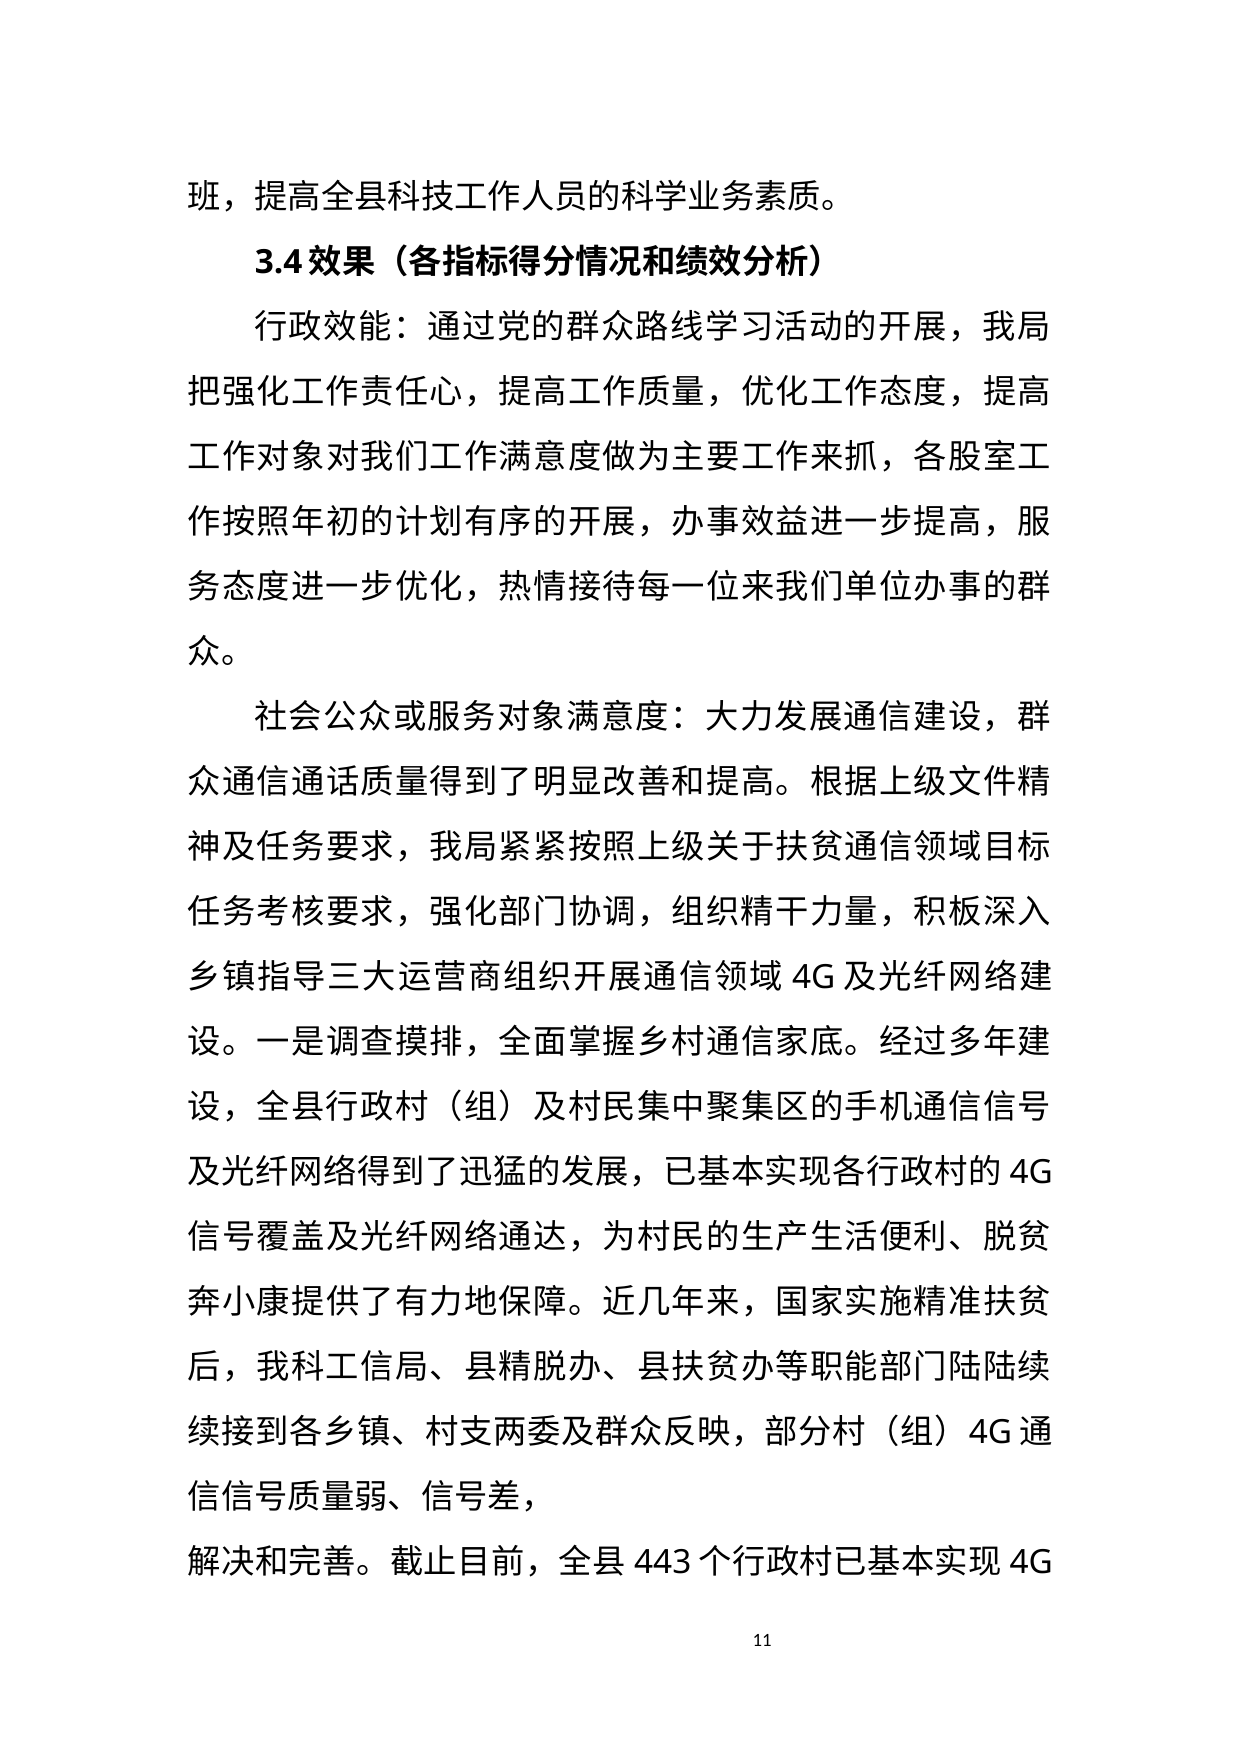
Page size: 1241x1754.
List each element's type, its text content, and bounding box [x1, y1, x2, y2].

text 3.4效果（各指标得分情况和绩效分析） [187, 227, 1053, 292]
text 社会公众或服务对象满意度：大力发展通信建设，群众通信通话质量得到了明显改善和提高。根据上级文件精神及任务要求，我局紧紧按照上级关于扶贫通信领域目标任务考核要求，强化部门协调，组织精干力量，积板深入乡镇指导三大运营商组织开展通信领域4G及光纤网络建设。一是调查摸排，全面掌握乡村通信家底。经过多年建设，全县行政村（组）及村民集中聚集区的手机通信信号及光纤网络得到了迅猛的发展，已基本实现各行政村的4G信号覆盖及光纤网络通达，为村民的生产生活便利、脱贫奔小康提供了有力地保障。近几年来，国家实施精准扶贫后，我科工信局、县精脱办、县扶贫办等职能部门陆陆续续接到各乡镇、村支两委及群众反映，部分村（组）4G通信信号质量弱、信号差， [187, 682, 1053, 1527]
text 行政效能：通过党的群众路线学习活动的开展，我局把强化工作责任心，提高工作质量，优化工作态度，提高工作对象对我们工作满意度做为主要工作来抓，各股室工作按照年初的计划有序的开展，办事效益进一步提高，服务态度进一步优化，热情接待每一位来我们单位办事的群众。 [187, 292, 1053, 682]
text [187, 162, 1053, 227]
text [187, 1527, 1053, 1592]
